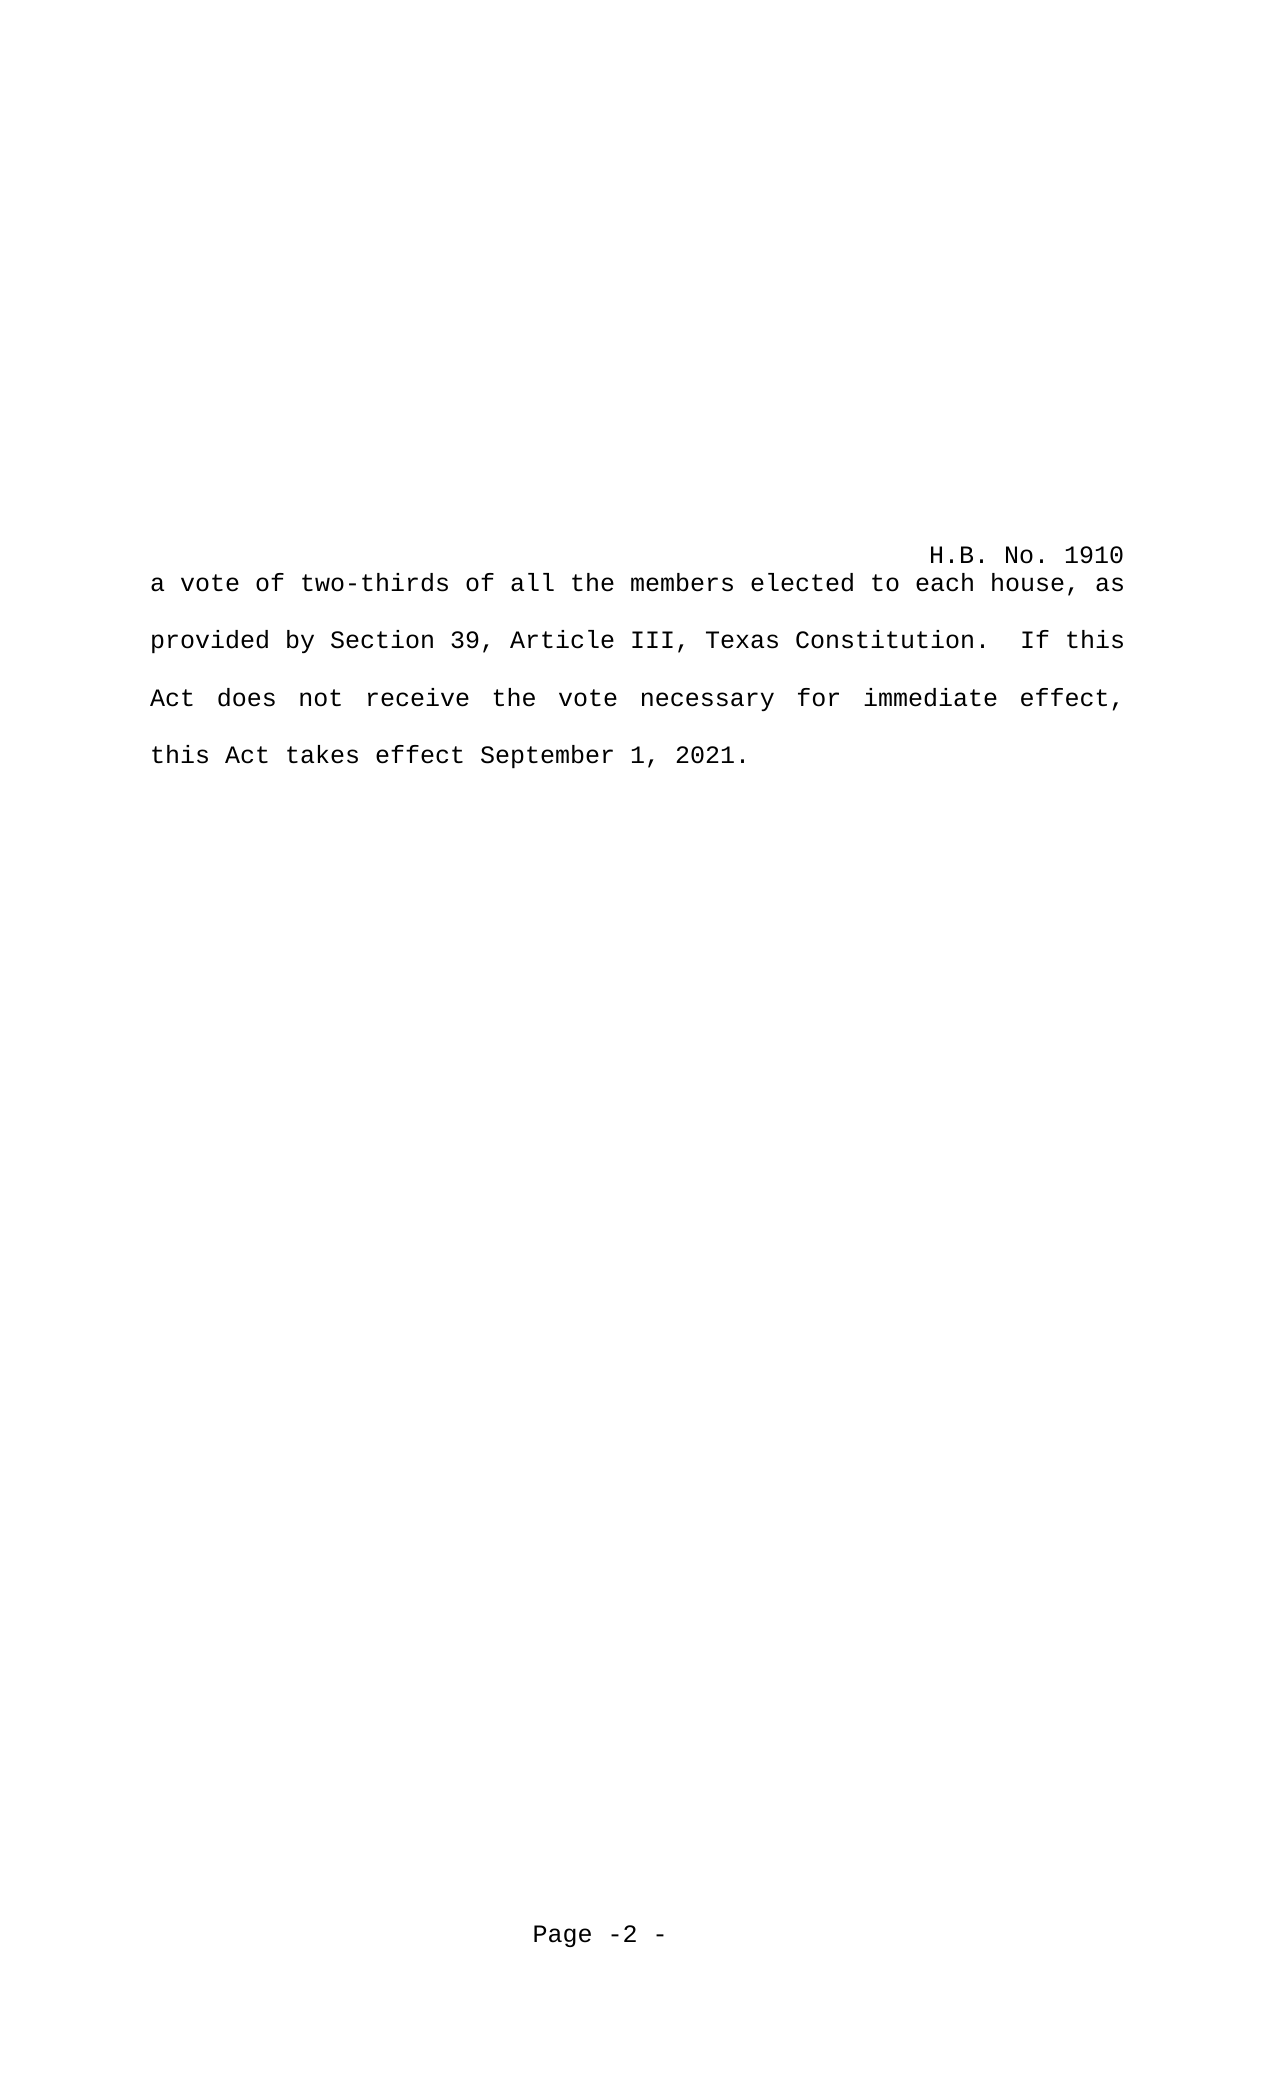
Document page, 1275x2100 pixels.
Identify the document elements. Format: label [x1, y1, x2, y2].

text [150, 571, 1125, 771]
